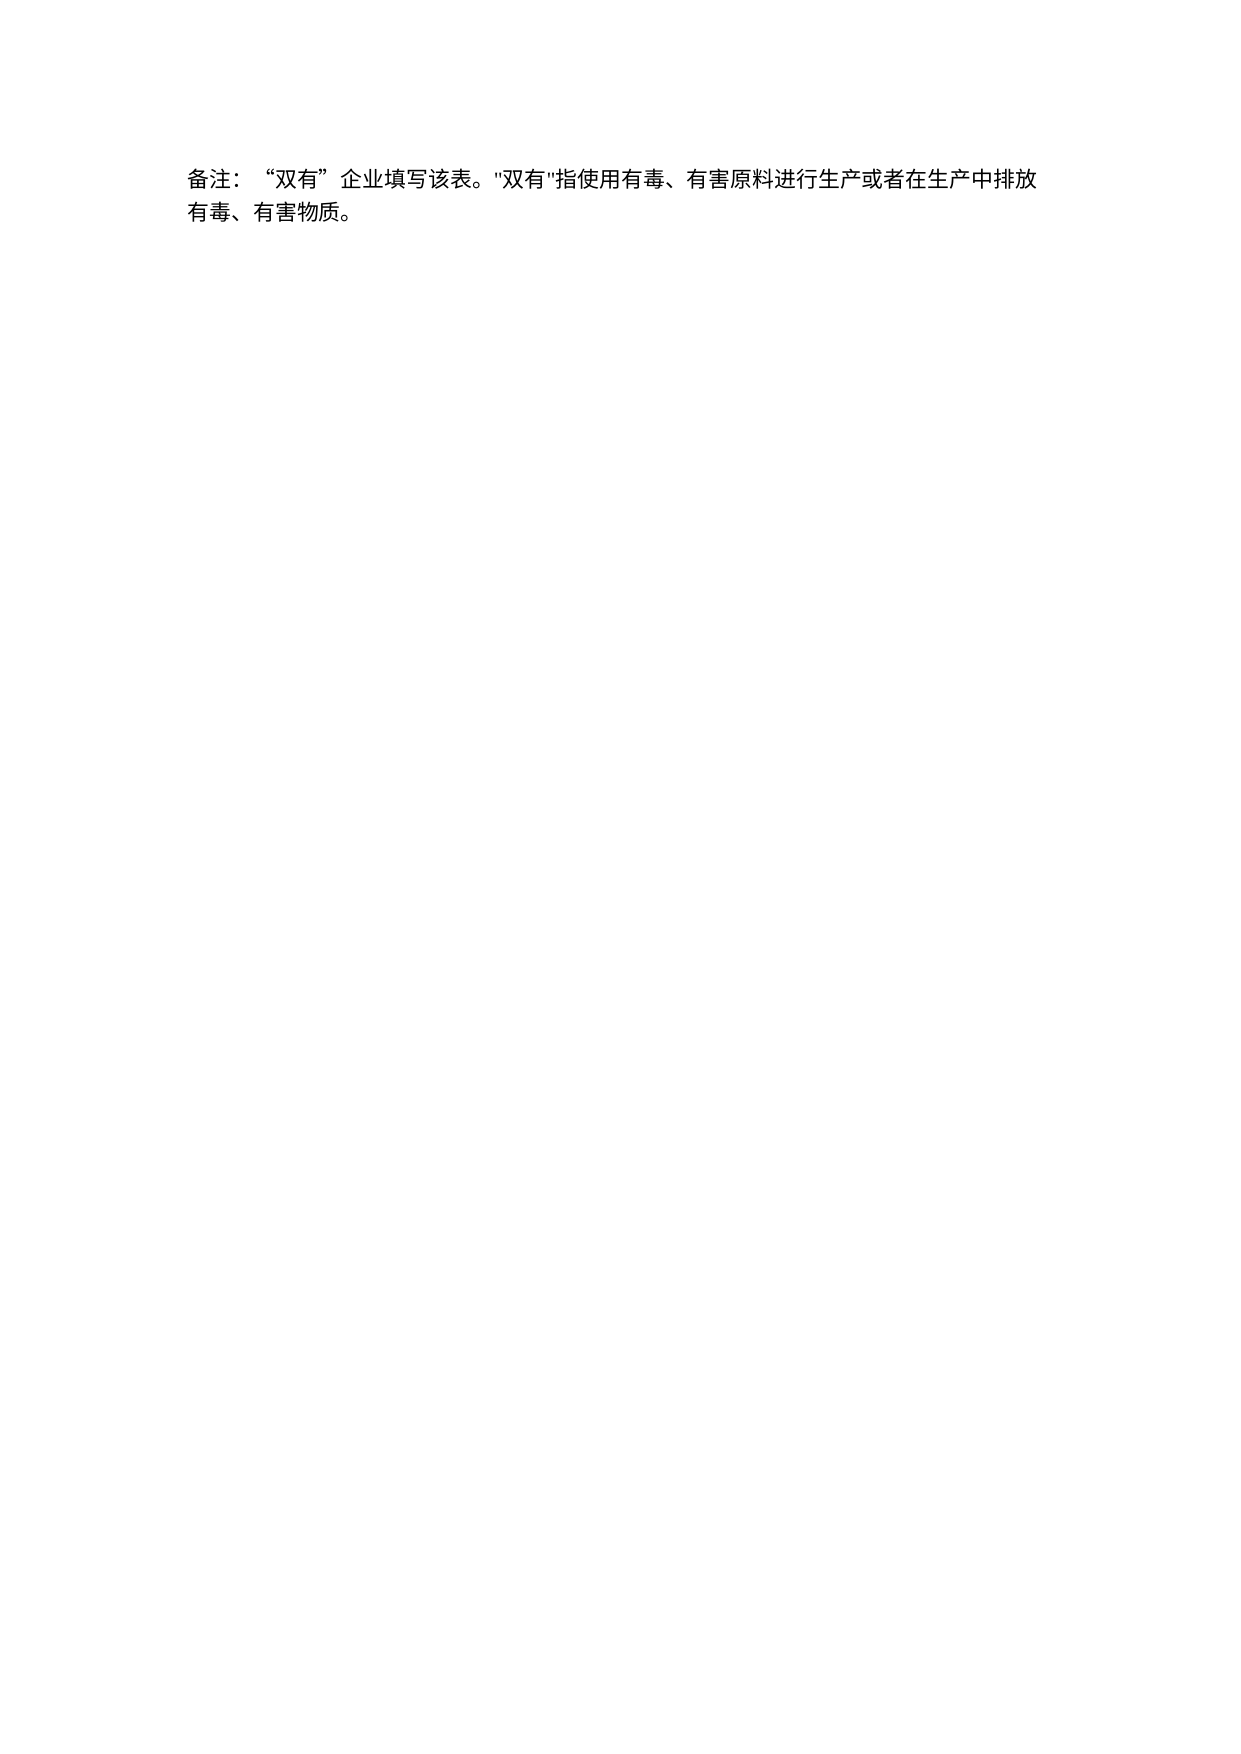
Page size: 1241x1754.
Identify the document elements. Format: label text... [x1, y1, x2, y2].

text 备注：“双有”企业填写该表。"双有"指使用有毒、有害原料进行生产或者在生产中排放有毒、有害物质。 [187, 162, 1053, 227]
